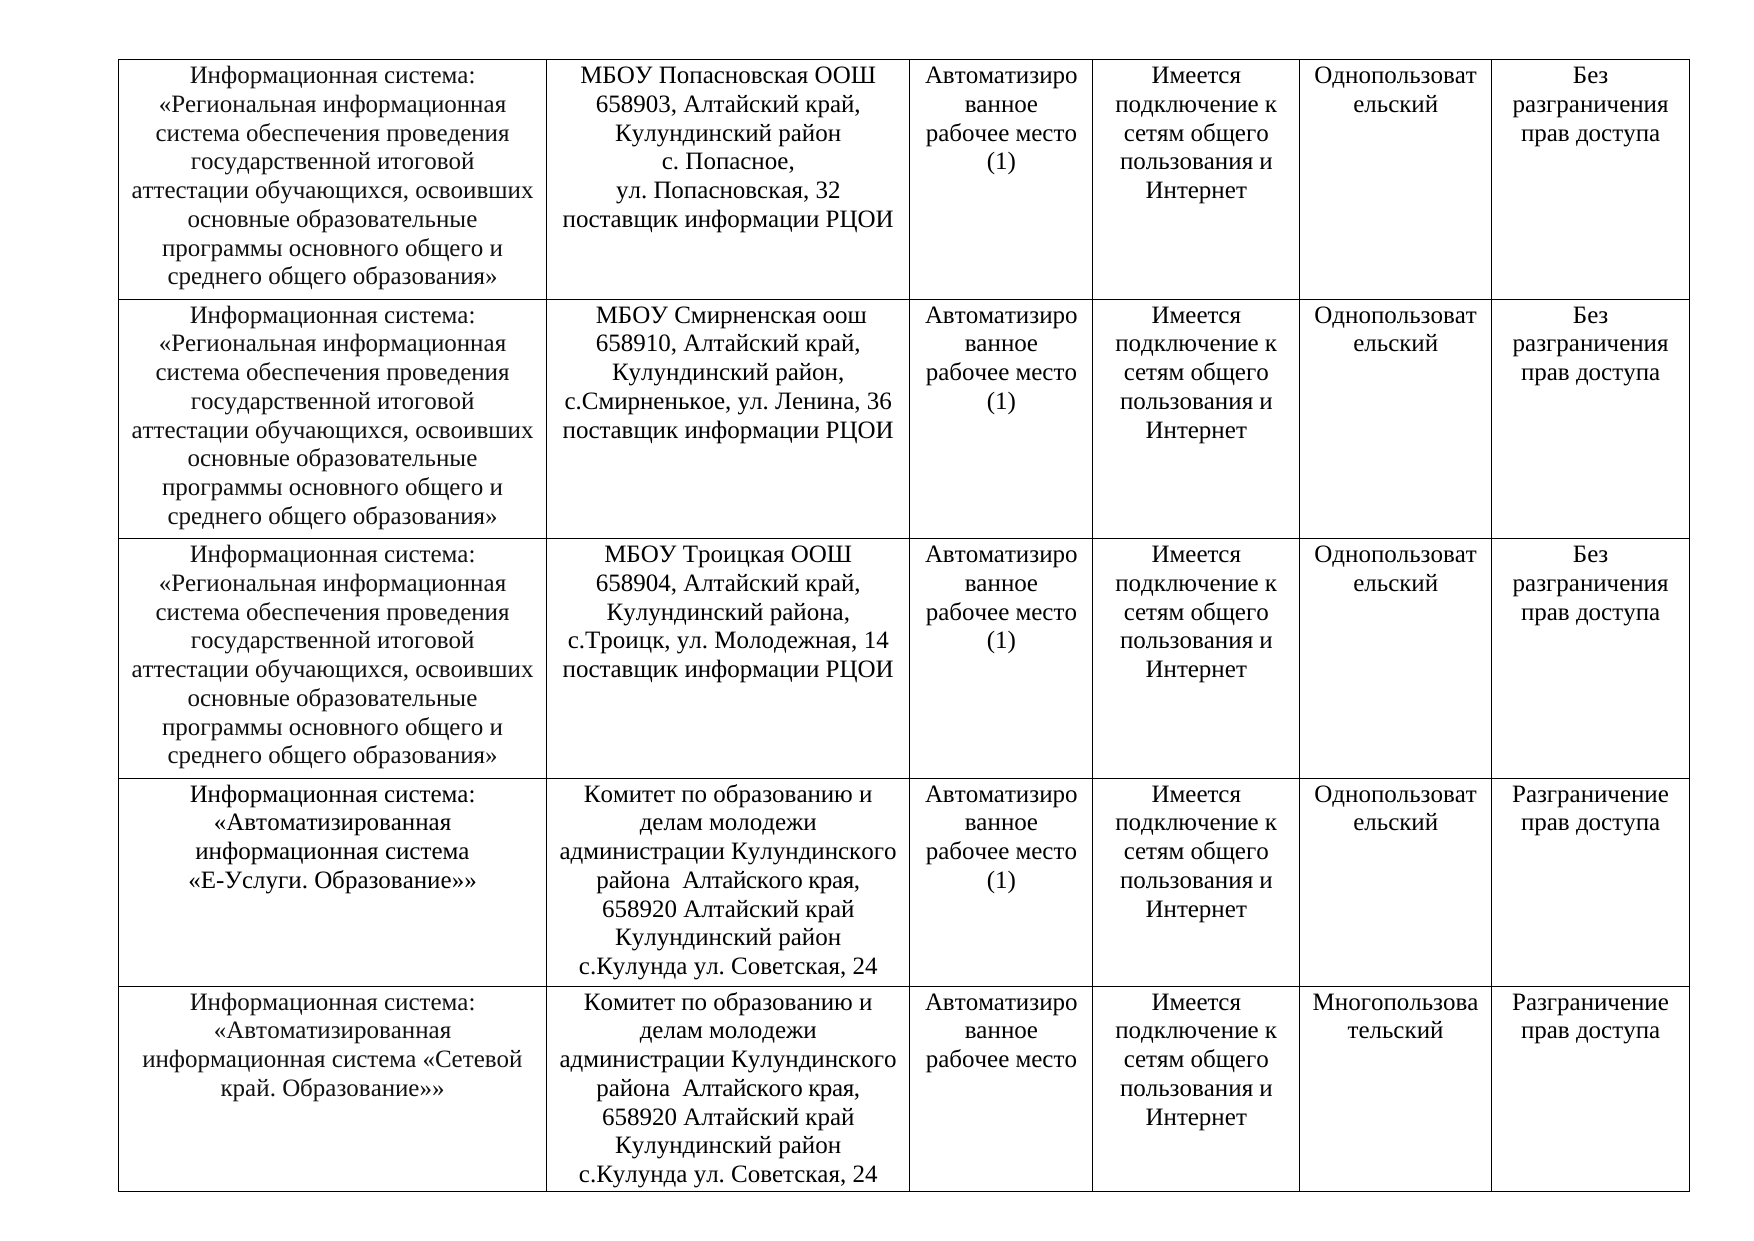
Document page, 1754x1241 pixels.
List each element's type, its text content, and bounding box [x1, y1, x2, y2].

table_cell Комитет по образованию и делам молодежи администрации Кулундинского района Алтайского края, 658920 Алтайский край Кулундинский район с.Кулунда ул. Советская, 24 [547, 779, 909, 986]
table_cell Информационная система: «Автоматизированная информационная система «Е-Услуги. Образование»» [119, 779, 546, 986]
table_cell Имеется подключение к сетям общего пользования и Интернет [1093, 779, 1299, 986]
table_cell Однопользовательский [1300, 539, 1491, 778]
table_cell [1093, 60, 1299, 299]
table_cell Однопользовательский [1300, 779, 1491, 986]
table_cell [910, 987, 1092, 1191]
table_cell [1300, 987, 1491, 1191]
table_cell Автоматизированное рабочее место (1) [910, 300, 1092, 538]
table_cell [119, 60, 546, 299]
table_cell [1300, 60, 1491, 299]
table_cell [1492, 60, 1689, 299]
table_cell Разграничение прав доступа [1492, 779, 1689, 986]
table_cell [1093, 987, 1299, 1191]
table_cell МБОУ Троицкая ООШ 658904, Алтайский край, Кулундинский района, с.Троицк, ул. Молодежная, 14 поставщик информации РЦОИ [547, 539, 909, 778]
table_cell Комитет по образованию и делам молодежи администрации Кулундинского района Алтайского края, 658920 Алтайский край Кулундинский район с.Кулунда ул. Советская, 24 [547, 987, 909, 1191]
table_cell Автоматизированное рабочее место (1) [910, 539, 1092, 778]
table_cell Однопользовательский [1300, 300, 1491, 538]
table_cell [910, 60, 1092, 299]
table_cell Автоматизированное рабочее место (1) [910, 779, 1092, 986]
table_cell МБОУ Попасновская ООШ 658903, Алтайский край, Кулундинский район с. Попасное, ул. Попасновская, 32 поставщик информации РЦОИ [547, 60, 909, 299]
table_cell МБОУ Смирненская оош 658910, Алтайский край, Кулундинский район, с.Смирненькое, ул. Ленина, 36 поставщик информации РЦОИ [547, 300, 909, 538]
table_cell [119, 987, 546, 1191]
table_cell Имеется подключение к сетям общего пользования и Интернет [1093, 539, 1299, 778]
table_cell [1492, 987, 1689, 1191]
table_cell Без разграничения прав доступа [1492, 539, 1689, 778]
table_cell Имеется подключение к сетям общего пользования и Интернет [1093, 300, 1299, 538]
table_cell Без разграничения прав доступа [1492, 300, 1689, 538]
